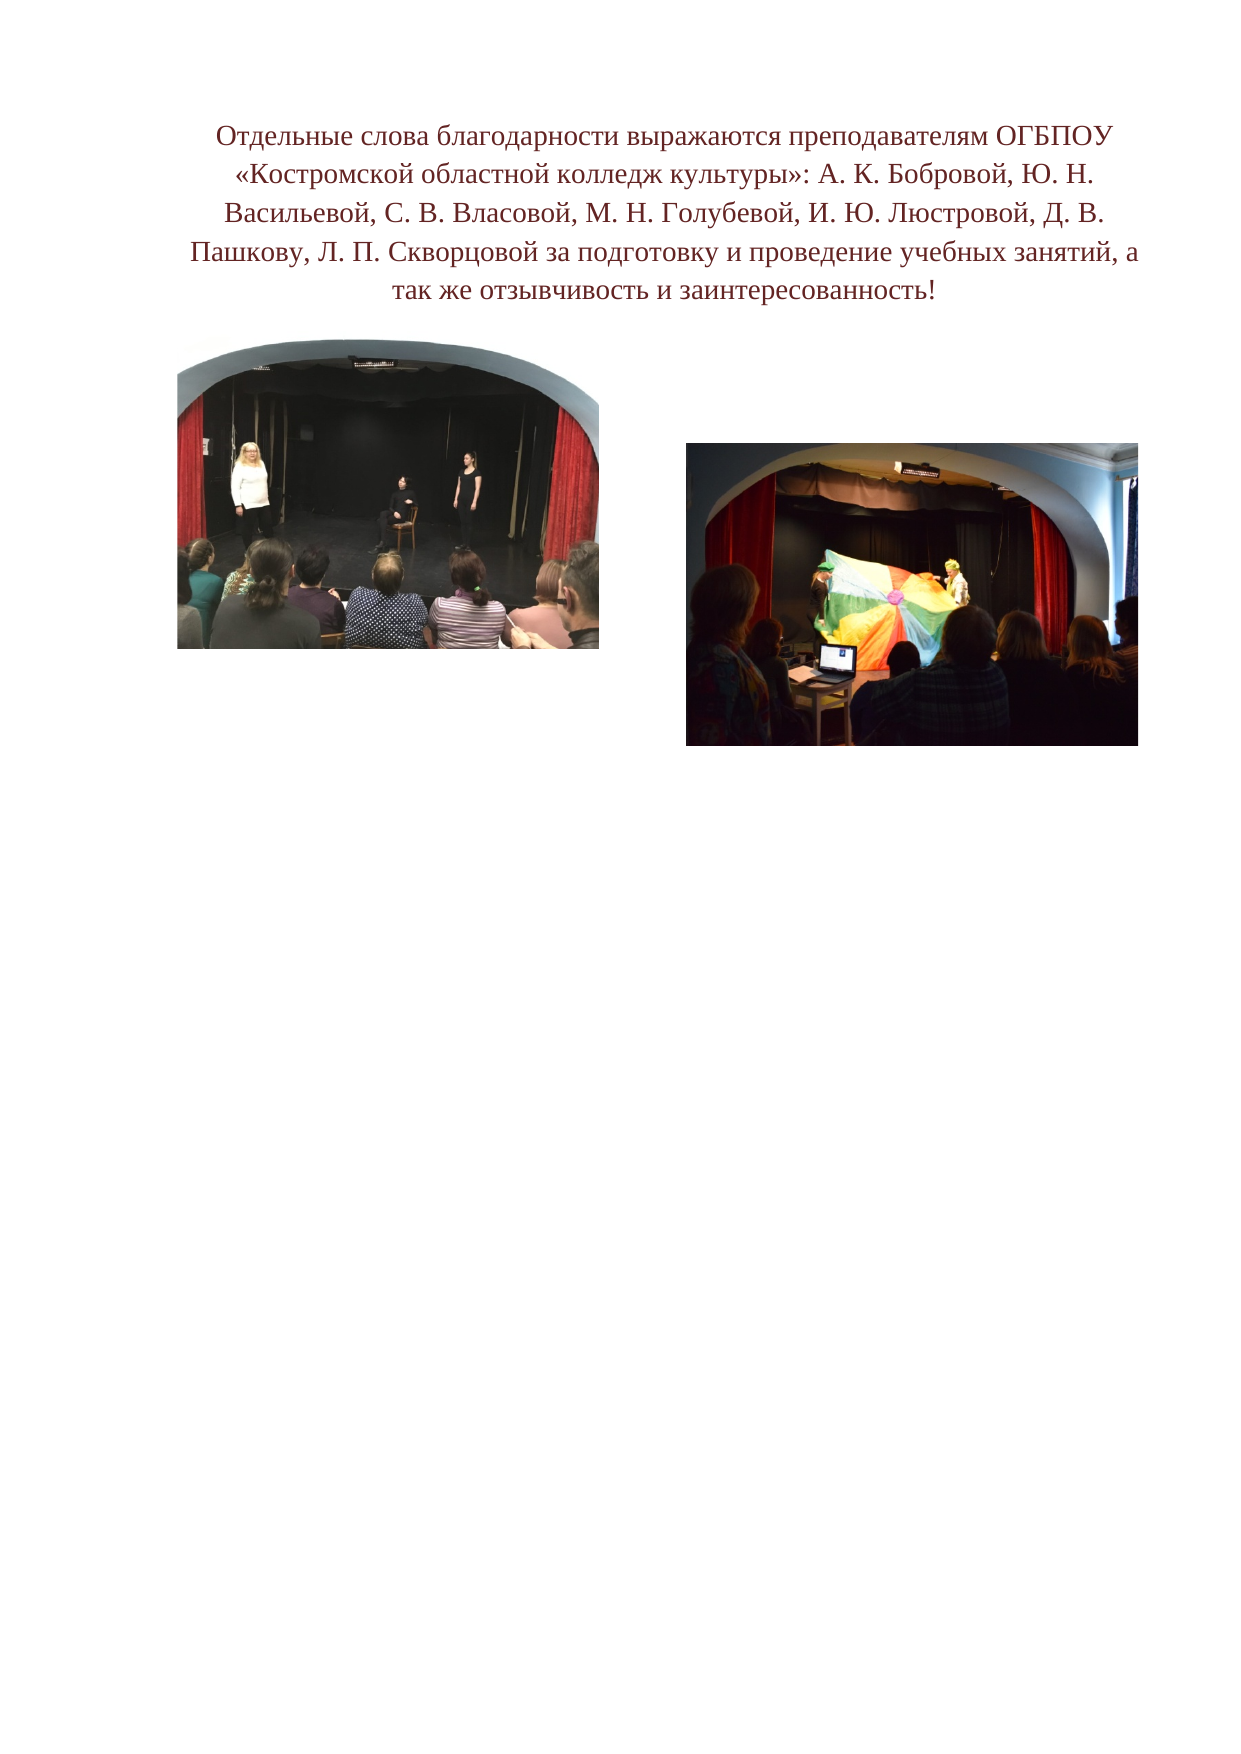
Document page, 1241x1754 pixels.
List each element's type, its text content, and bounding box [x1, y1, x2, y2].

text Отдельные слова благодарности выражаются преподавателям ОГБПОУ «Костромской областной колледж культуры»: А. К. Бобровой, Ю. Н. Васильевой, С. В. Власовой, М. Н. Голубевой, И. Ю. Люстровой, Д. В. Пашкову, Л. П. Скворцовой за подготовку и проведение учебных занятий, а так же отзывчивость и заинтересованность! [177, 118, 1152, 306]
picture [686, 443, 1139, 746]
picture [177, 331, 599, 649]
